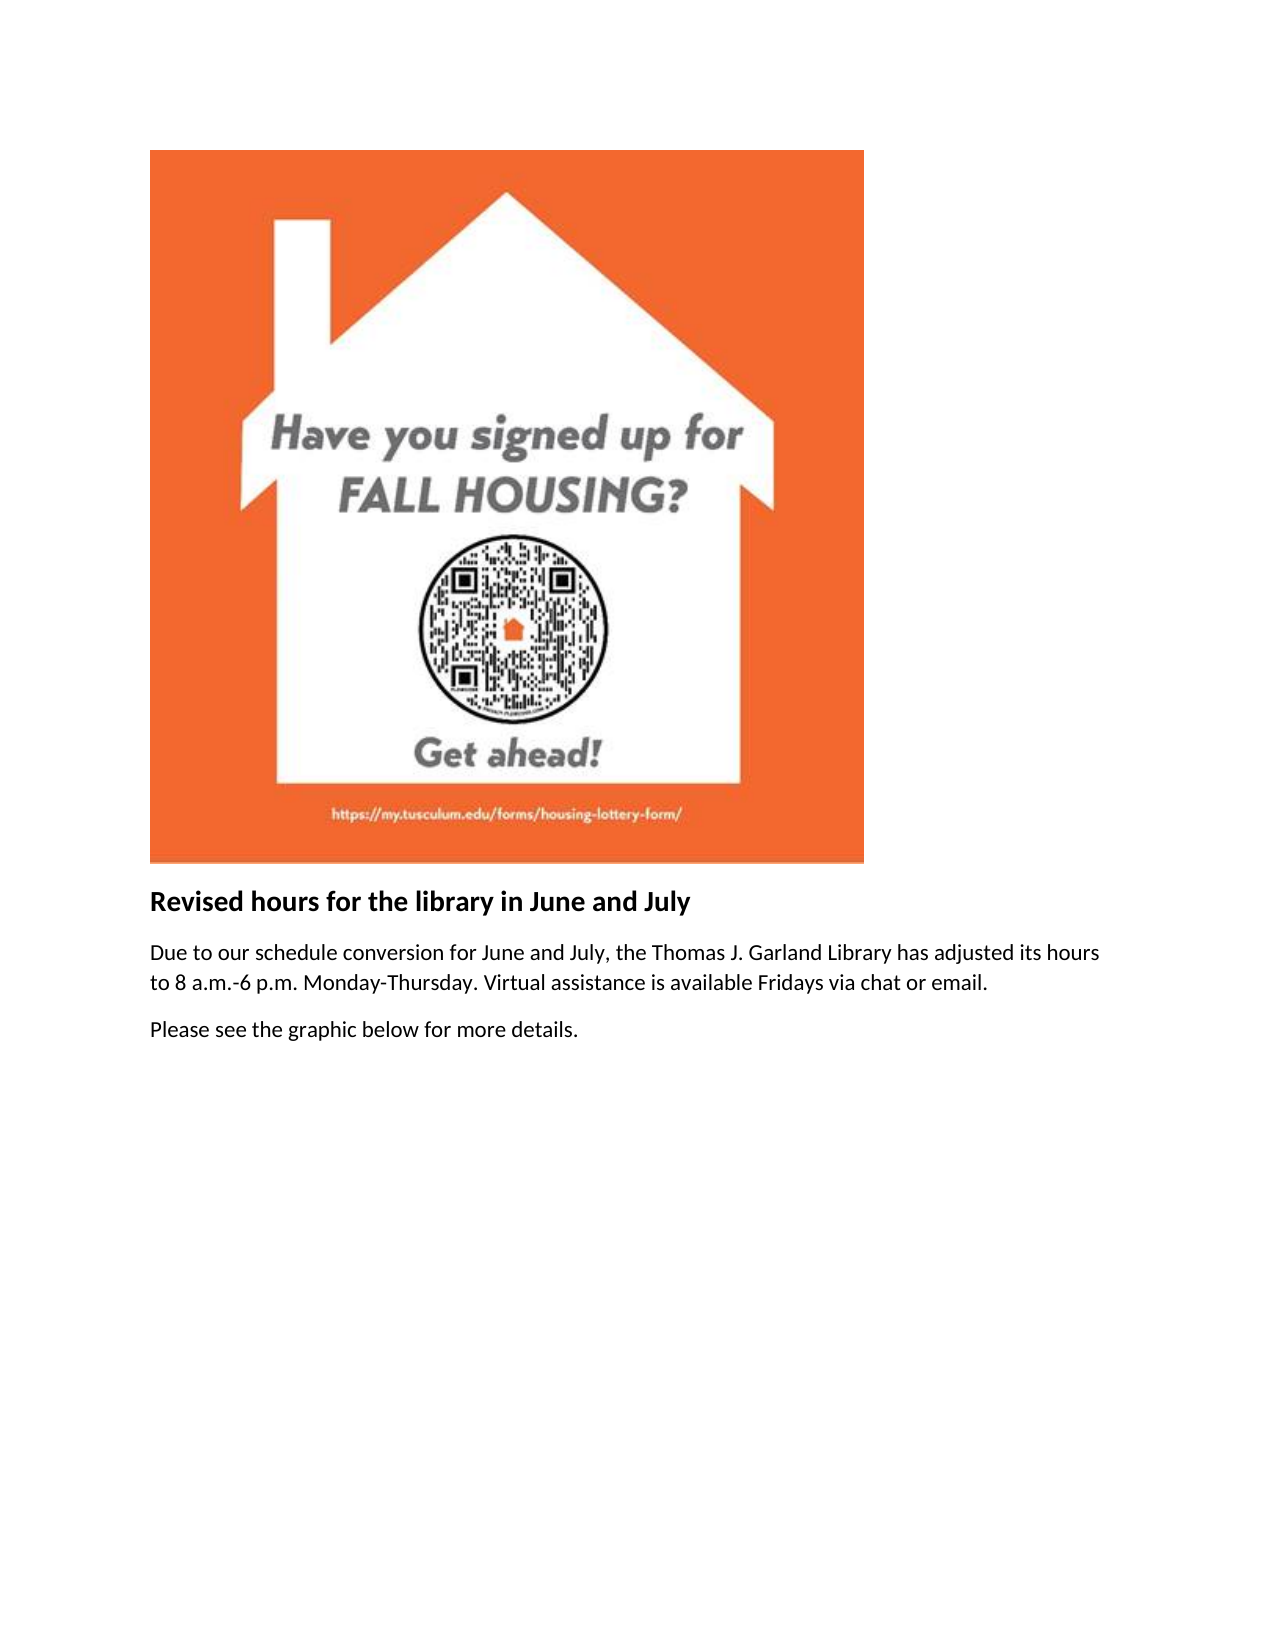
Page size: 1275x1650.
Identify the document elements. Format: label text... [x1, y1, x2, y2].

picture [150, 150, 864, 864]
text Please see the graphic below for more details. [150, 1015, 1125, 1043]
text Due to our schedule conversion for June and July, the Thomas J. Garland Library has adjusted its hours to 8 a.m.-6 p.m. Monday-Thursday. Virtual assistance is available Fridays via chat or email. [150, 938, 1125, 996]
text Revised hours for the library in June and July [150, 883, 1125, 918]
